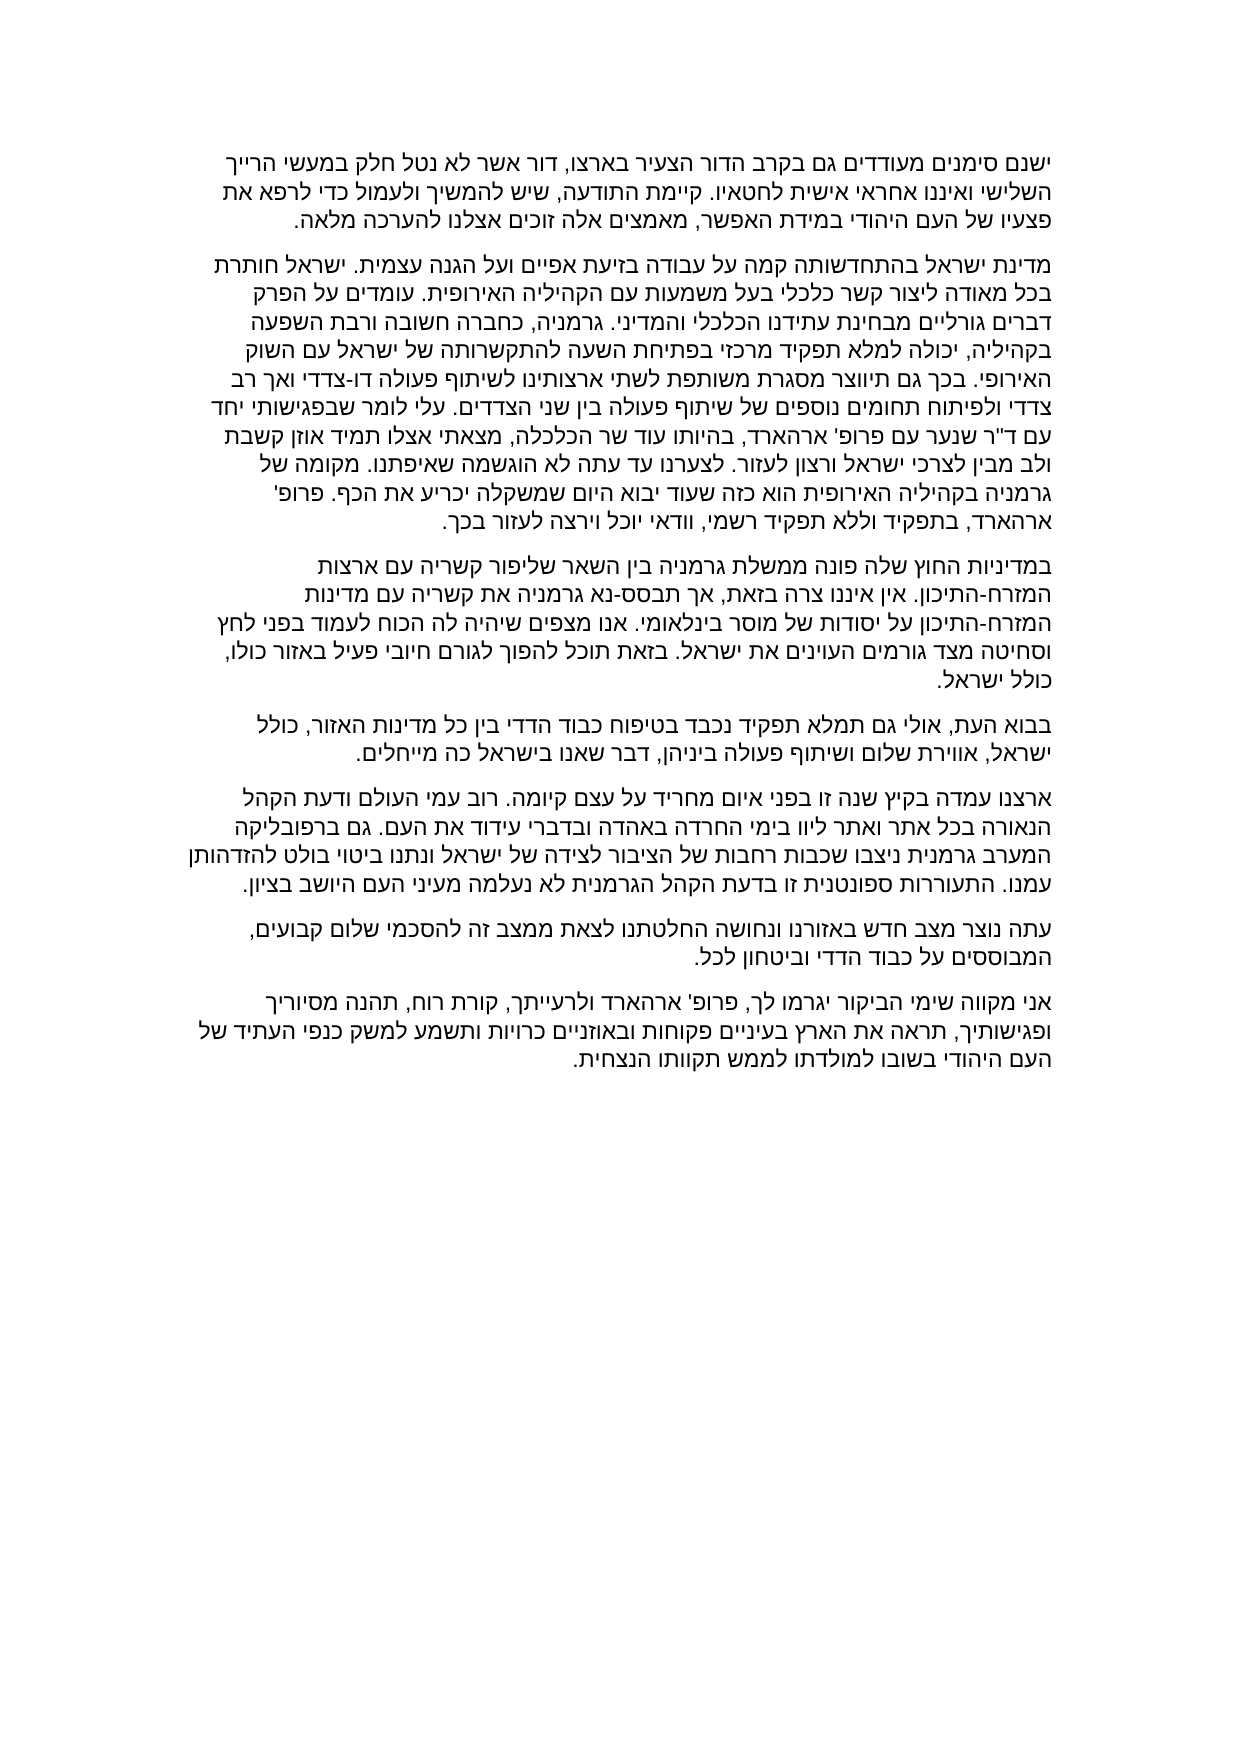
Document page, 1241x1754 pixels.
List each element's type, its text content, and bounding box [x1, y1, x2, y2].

text ישנם סימנים מעודדים גם בקרב הדור הצעיר בארצו, דור אשר לא נטל חלק במעשי הרייך השלישי ואיננו אחראי אישית לחטאיו. קיימת התודעה, שיש להמשיך ולעמול כדי לרפא את פצעיו של העם היהודי במידת האפשר, מאמצים אלה זוכים אצלנו להערכה מלאה. [187, 150, 1053, 233]
text ארצנו עמדה בקיץ שנה זו בפני איום מחריד על עצם קיומה. רוב עמי העולם ודעת הקהל הנאורה בכל אתר ואתר ליוו בימי החרדה באהדה ובדברי עידוד את העם. גם ברפובליקה המערב גרמנית ניצבו שכבות רחבות של הציבור לצידה של ישראל ונתנו ביטוי בולט להזדהותן עמנו. התעוררות ספונטנית זו בדעת הקהל הגרמנית לא נעלמה מעיני העם היושב בציון. [187, 785, 1053, 897]
text בבוא העת, אולי גם תמלא תפקיד נכבד בטיפוח כבוד הדדי בין כל מדינות האזור, כולל ישראל, אווירת שלום ושיתוף פעולה ביניהן, דבר שאנו בישראל כה מייחלים. [187, 712, 1053, 767]
text עתה נוצר מצב חדש באזורנו ונחושה החלטתנו לצאת ממצב זה להסכמי שלום קבועים, המבוססים על כבוד הדדי וביטחון לכל. [187, 916, 1053, 971]
text מדינת ישראל בהתחדשותה קמה על עבודה בזיעת אפיים ועל הגנה עצמית. ישראל חותרת בכל מאודה ליצור קשר כלכלי בעל משמעות עם הקהיליה האירופית. עומדים על הפרק דברים גורליים מבחינת עתידנו הכלכלי והמדיני. גרמניה, כחברה חשובה ורבת השפעה בקהיליה, יכולה למלא תפקיד מרכזי בפתיחת השעה להתקשרותה של ישראל עם השוק האירופי. בכך גם תיווצר מסגרת משותפת לשתי ארצותינו לשיתוף פעולה דו-צדדי ואך רב צדדי ולפיתוח תחומים נוספים של שיתוף פעולה בין שני הצדדים. עלי לומר שבפגישותי יחד עם ד"ר שנער עם פרופ' ארהארד, בהיותו עוד שר הכלכלה, מצאתי אצלו תמיד אוזן קשבת ולב מבין לצרכי ישראל ורצון לעזור. לצערנו עד עתה לא הוגשמה שאיפתנו. מקומה של גרמניה בקהיליה האירופית הוא כזה שעוד יבוא היום שמשקלה יכריע את הכף. פרופ' ארהארד, בתפקיד וללא תפקיד רשמי, וודאי יוכל וירצה לעזור בכך. [187, 252, 1053, 534]
text במדיניות החוץ שלה פונה ממשלת גרמניה בין השאר שליפור קשריה עם ארצות המזרח-התיכון. אין איננו צרה בזאת, אך תבסס-נא גרמניה את קשריה עם מדינות המזרח-התיכון על יסודות של מוסר בינלאומי. אנו מצפים שיהיה לה הכוח לעמוד בפני לחץ וסחיטה מצד גורמים העוינים את ישראל. בזאת תוכל להפוך לגורם חיובי פעיל באזור כולו, כולל ישראל. [187, 553, 1053, 693]
text אני מקווה שימי הביקור יגרמו לך, פרופ' ארהארד ולרעייתך, קורת רוח, תהנה מסיוריך ופגישותיך, תראה את הארץ בעיניים פקוחות ובאוזניים כרויות ותשמע למשק כנפי העתיד של העם היהודי בשובו למולדתו לממש תקוותו הנצחית. [187, 989, 1053, 1073]
